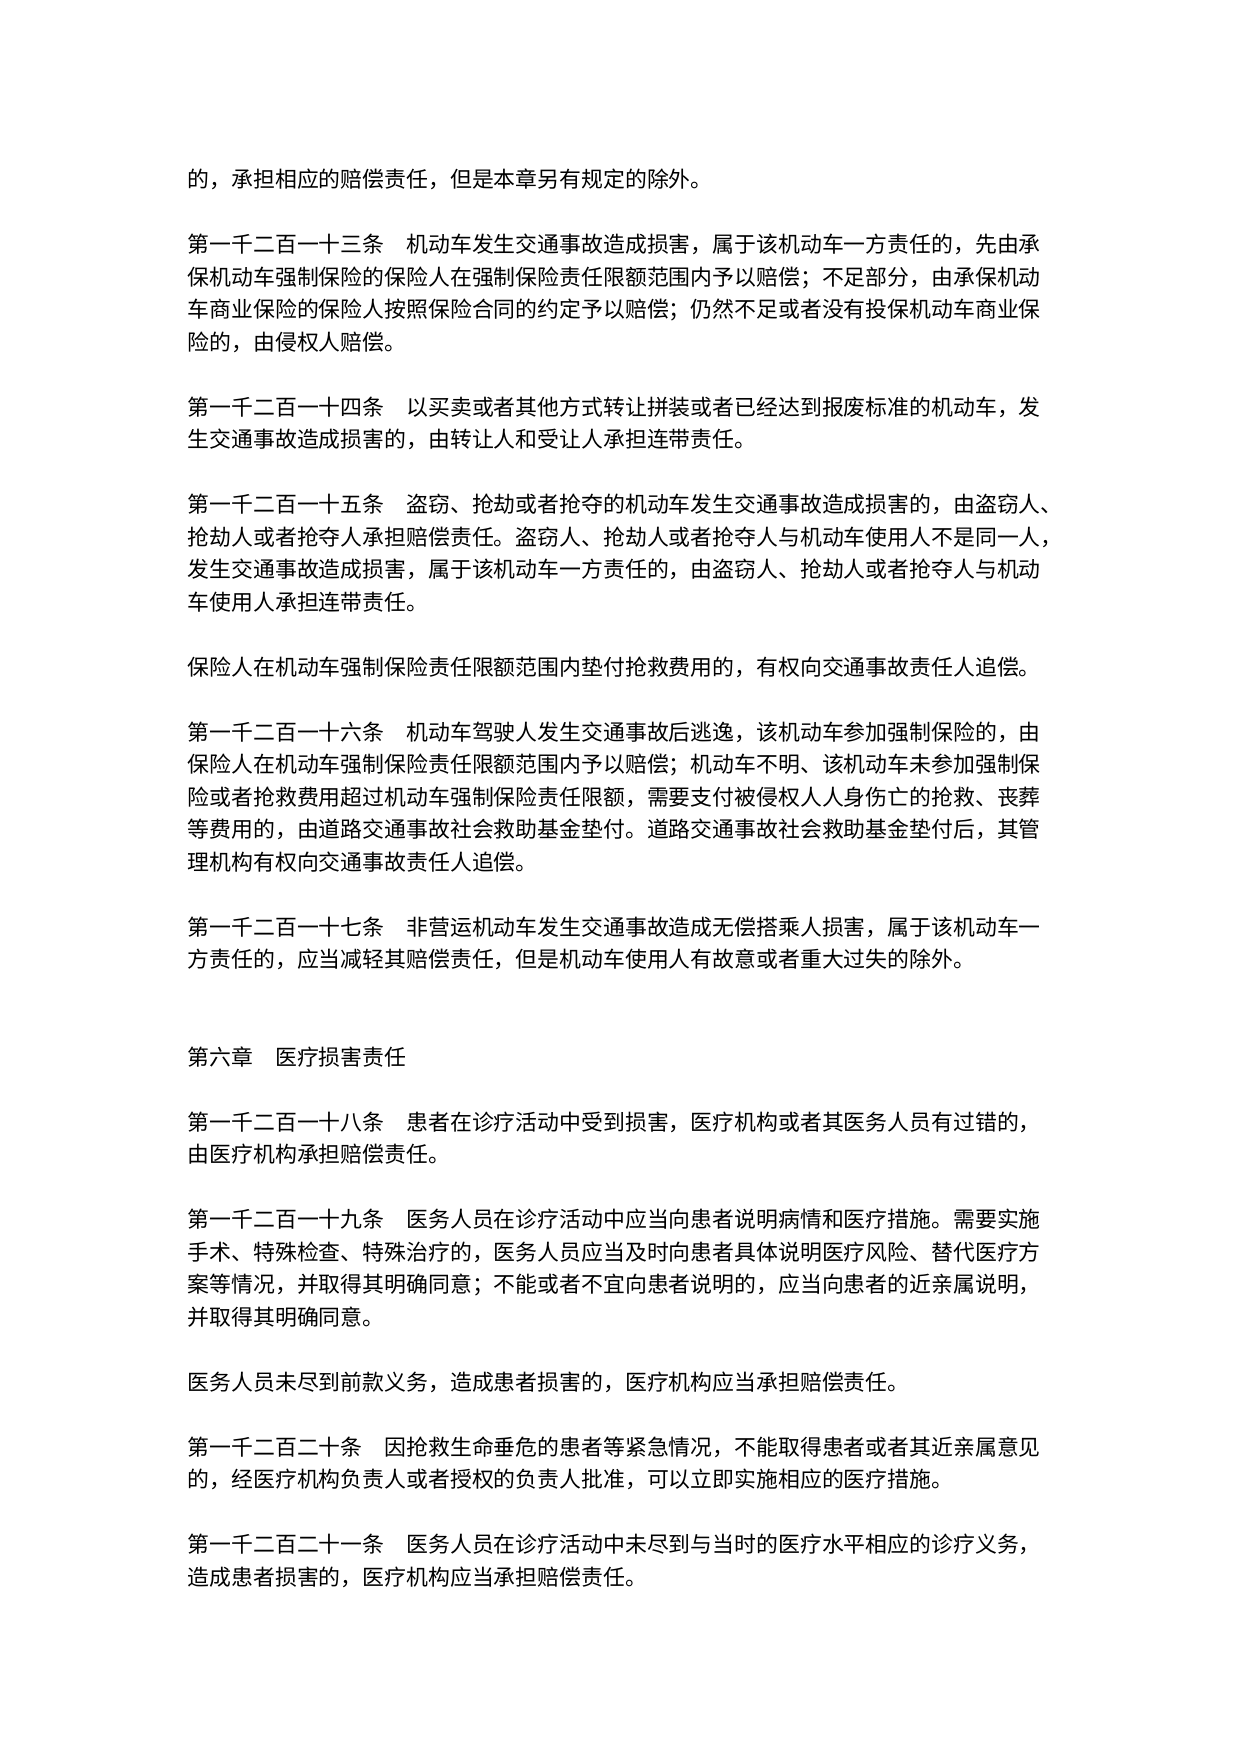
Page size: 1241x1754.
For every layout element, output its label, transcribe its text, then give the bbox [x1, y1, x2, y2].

text 第一千二百二十一条 医务人员在诊疗活动中未尽到与当时的医疗水平相应的诊疗义务，造成患者损害的，医疗机构应当承担赔偿责任。 [187, 1527, 1053, 1592]
text 第一千二百二十条 因抢救生命垂危的患者等紧急情况，不能取得患者或者其近亲属意见的，经医疗机构负责人或者授权的负责人批准，可以立即实施相应的医疗措施。 [187, 1429, 1053, 1494]
text 第一千二百一十七条 非营运机动车发生交通事故造成无偿搭乘人损害，属于该机动车一方责任的，应当减轻其赔偿责任，但是机动车使用人有故意或者重大过失的除外。 [187, 909, 1053, 974]
text 第一千二百一十九条 医务人员在诊疗活动中应当向患者说明病情和医疗措施。需要实施手术、特殊检查、特殊治疗的，医务人员应当及时向患者具体说明医疗风险、替代医疗方案等情况，并取得其明确同意；不能或者不宜向患者说明的，应当向患者的近亲属说明，并取得其明确同意。 [187, 1202, 1053, 1332]
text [187, 162, 1053, 194]
text 第一千二百一十五条 盗窃、抢劫或者抢夺的机动车发生交通事故造成损害的，由盗窃人、抢劫人或者抢夺人承担赔偿责任。盗窃人、抢劫人或者抢夺人与机动车使用人不是同一人，发生交通事故造成损害，属于该机动车一方责任的，由盗窃人、抢劫人或者抢夺人与机动车使用人承担连带责任。 [187, 487, 1053, 617]
text 第一千二百一十四条 以买卖或者其他方式转让拼装或者已经达到报废标准的机动车，发生交通事故造成损害的，由转让人和受让人承担连带责任。 [187, 389, 1053, 454]
text 第一千二百一十三条 机动车发生交通事故造成损害，属于该机动车一方责任的，先由承保机动车强制保险的保险人在强制保险责任限额范围内予以赔偿；不足部分，由承保机动车商业保险的保险人按照保险合同的约定予以赔偿；仍然不足或者没有投保机动车商业保险的，由侵权人赔偿。 [187, 227, 1053, 357]
text 第一千二百一十八条 患者在诊疗活动中受到损害，医疗机构或者其医务人员有过错的，由医疗机构承担赔偿责任。 [187, 1104, 1053, 1169]
text 第六章 医疗损害责任 [187, 1039, 1053, 1072]
text 医务人员未尽到前款义务，造成患者损害的，医疗机构应当承担赔偿责任。 [187, 1364, 1053, 1397]
text 第一千二百一十六条 机动车驾驶人发生交通事故后逃逸，该机动车参加强制保险的，由保险人在机动车强制保险责任限额范围内予以赔偿；机动车不明、该机动车未参加强制保险或者抢救费用超过机动车强制保险责任限额，需要支付被侵权人人身伤亡的抢救、丧葬等费用的，由道路交通事故社会救助基金垫付。道路交通事故社会救助基金垫付后，其管理机构有权向交通事故责任人追偿。 [187, 714, 1053, 877]
text 保险人在机动车强制保险责任限额范围内垫付抢救费用的，有权向交通事故责任人追偿。 [187, 649, 1053, 682]
